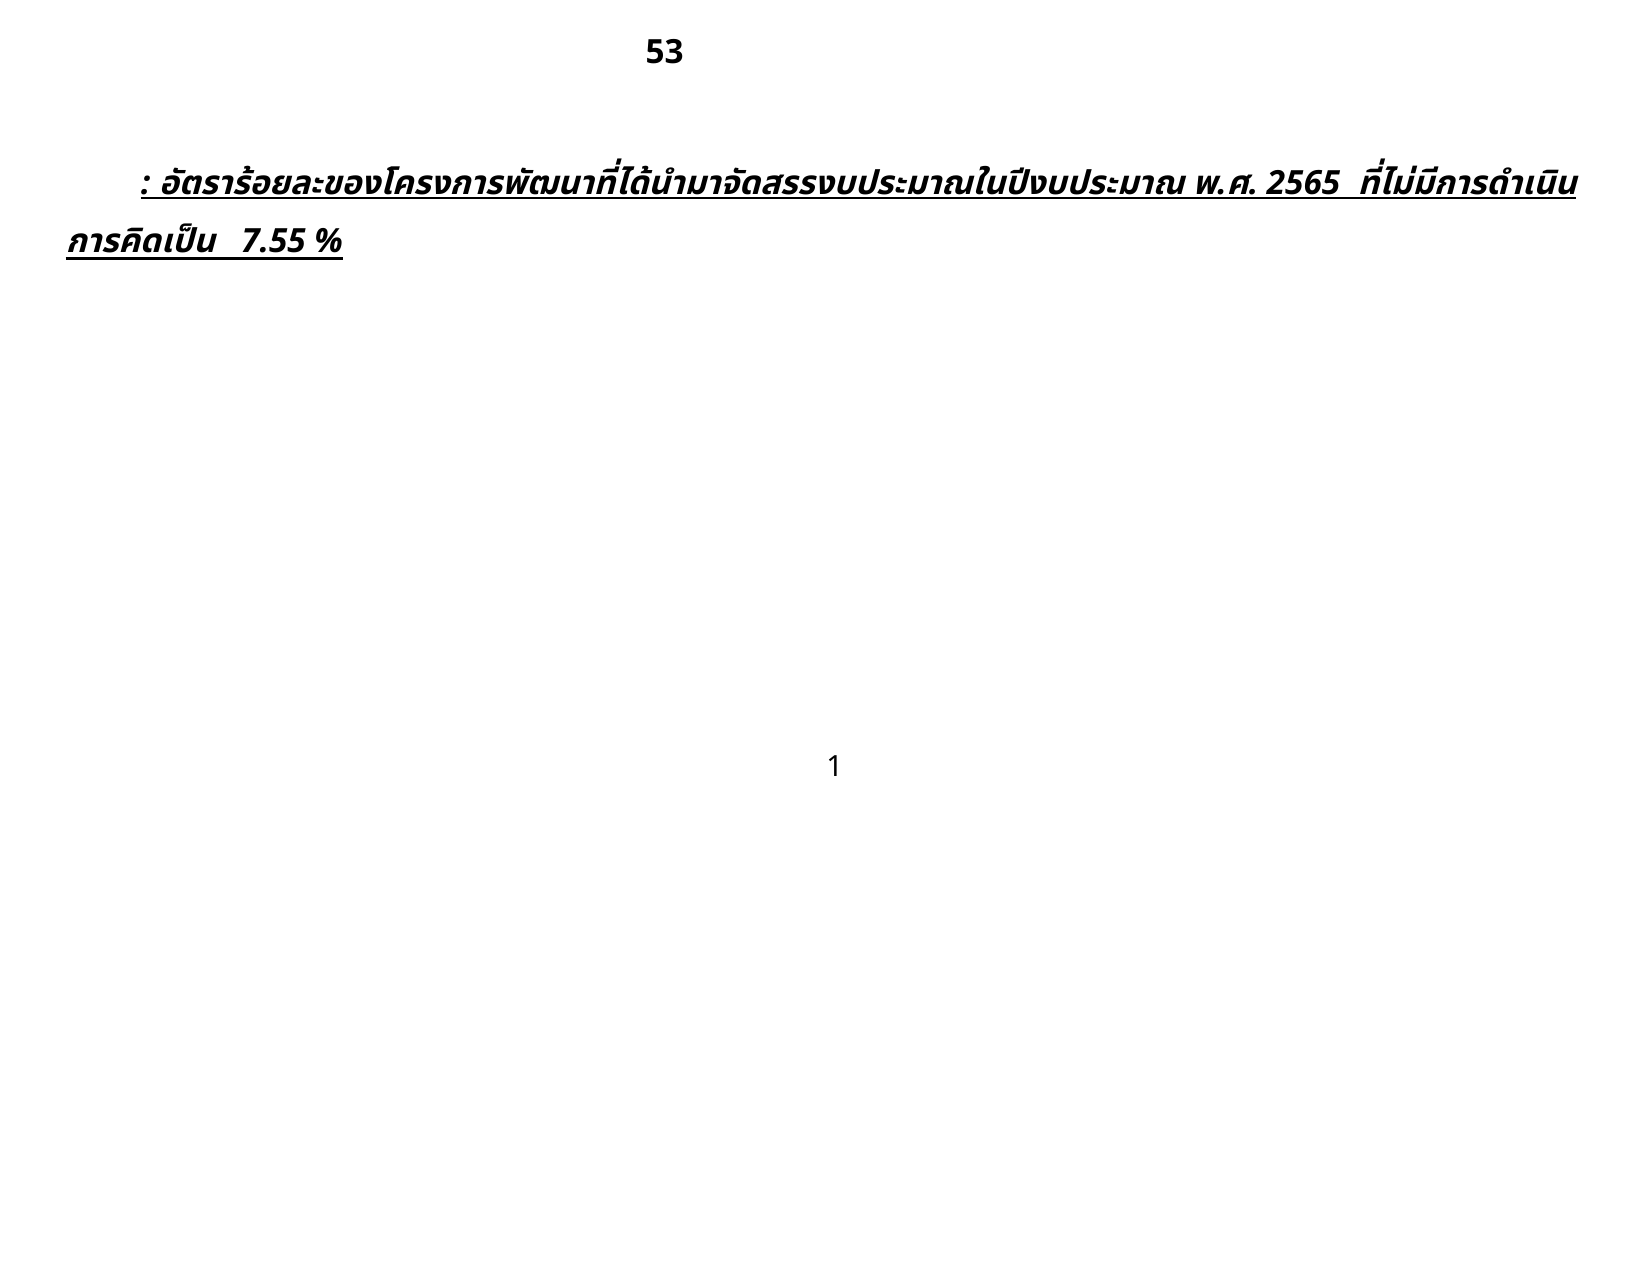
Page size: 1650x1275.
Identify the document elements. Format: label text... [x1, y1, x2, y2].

text : อัตราร้อยละของโครงการพัฒนาที่ได้นำมาจัดสรรงบประมาณในปีงบประมาณ พ.ศ. 2565 ที่ไม่มีการดำเนินการคิดเป็น 7.55 % [66, 158, 1594, 267]
text 53 [66, 28, 1594, 73]
